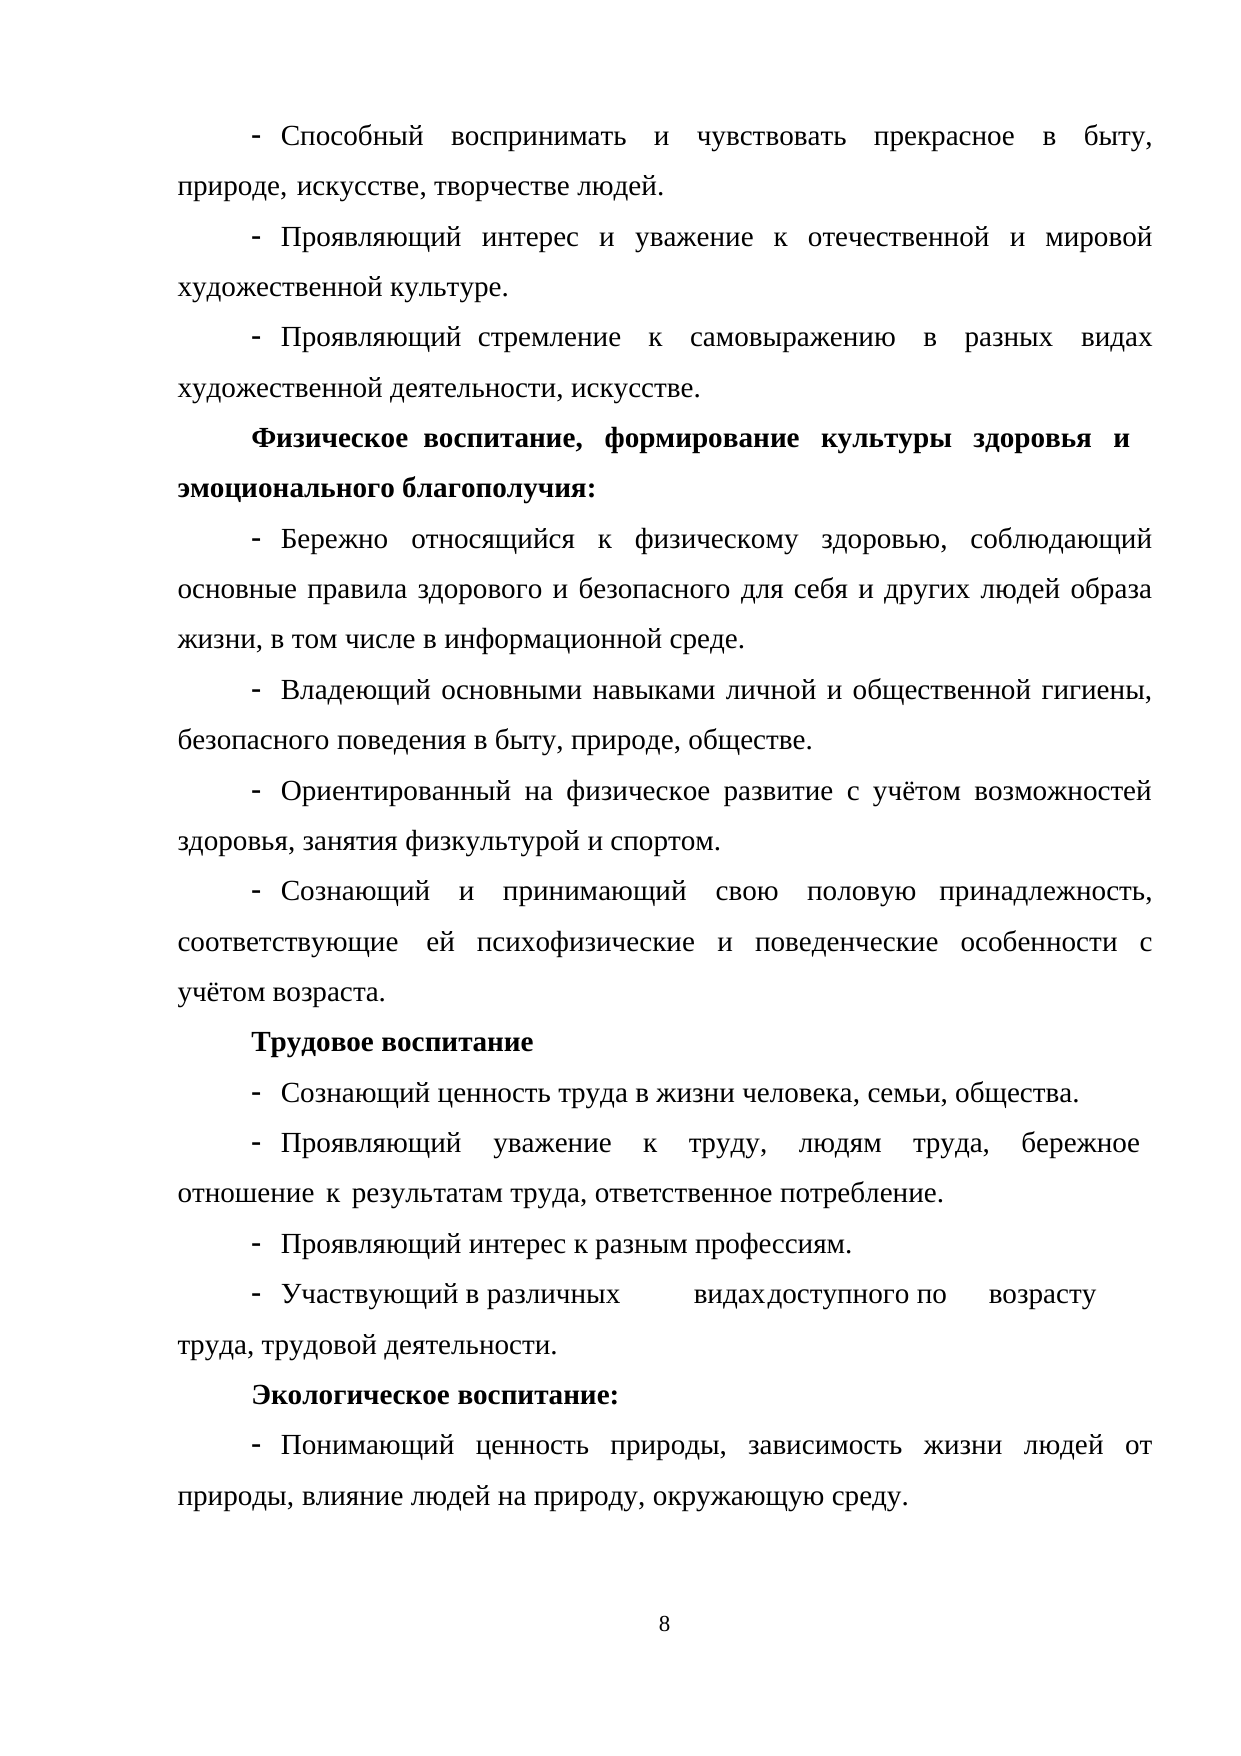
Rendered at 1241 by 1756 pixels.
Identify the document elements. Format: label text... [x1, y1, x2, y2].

list Проявляющий интерес к разным профессиям. [177, 1226, 1140, 1259]
subtitle Участвующий в различных видах доступного по возрасту труда, трудовой деятельности. [177, 1276, 1140, 1360]
list Способный воспринимать и чувствовать прекрасное в быту, природе, искусстве, творчестве людей. [177, 118, 1152, 202]
subtitle Трудовое воспитание [177, 1024, 1130, 1058]
list Ориентированный на физическое развитие с учётом возможностей здоровья, занятия физкультурой и спортом. [177, 773, 1152, 857]
list Проявляющий интерес и уважение к отечественной и мировой художественной культуре. [177, 219, 1152, 303]
subtitle Физическое воспитание, формирование культуры здоровья и эмоционального благополучия: [177, 420, 1130, 504]
subtitle Проявляющий стремление к самовыражению в разных видах художественной деятельности, искусстве. [177, 319, 1152, 403]
list Владеющий основными навыками личной и общественной гигиены, безопасного поведения в быту, природе, обществе. [177, 672, 1152, 756]
subtitle Экологическое воспитание: [177, 1377, 1130, 1411]
list Проявляющий уважение к труду, людям труда, бережное отношение к результатам труда, ответственное потребление. [177, 1125, 1140, 1209]
list Понимающий ценность природы, зависимость жизни людей от природы, влияние людей на природу, окружающую среду. [177, 1427, 1152, 1511]
list Сознающий ценность труда в жизни человека, семьи, общества. [177, 1075, 1152, 1108]
subtitle Сознающий и принимающий свою половую принадлежность, соответствующие ей психофизические и поведенческие особенности с учётом возраста. [177, 873, 1152, 1008]
list Бережно относящийся к физическому здоровью, соблюдающий основные правила здорового и безопасного для себя и других людей образа жизни, в том числе в информационной среде. [177, 521, 1152, 655]
